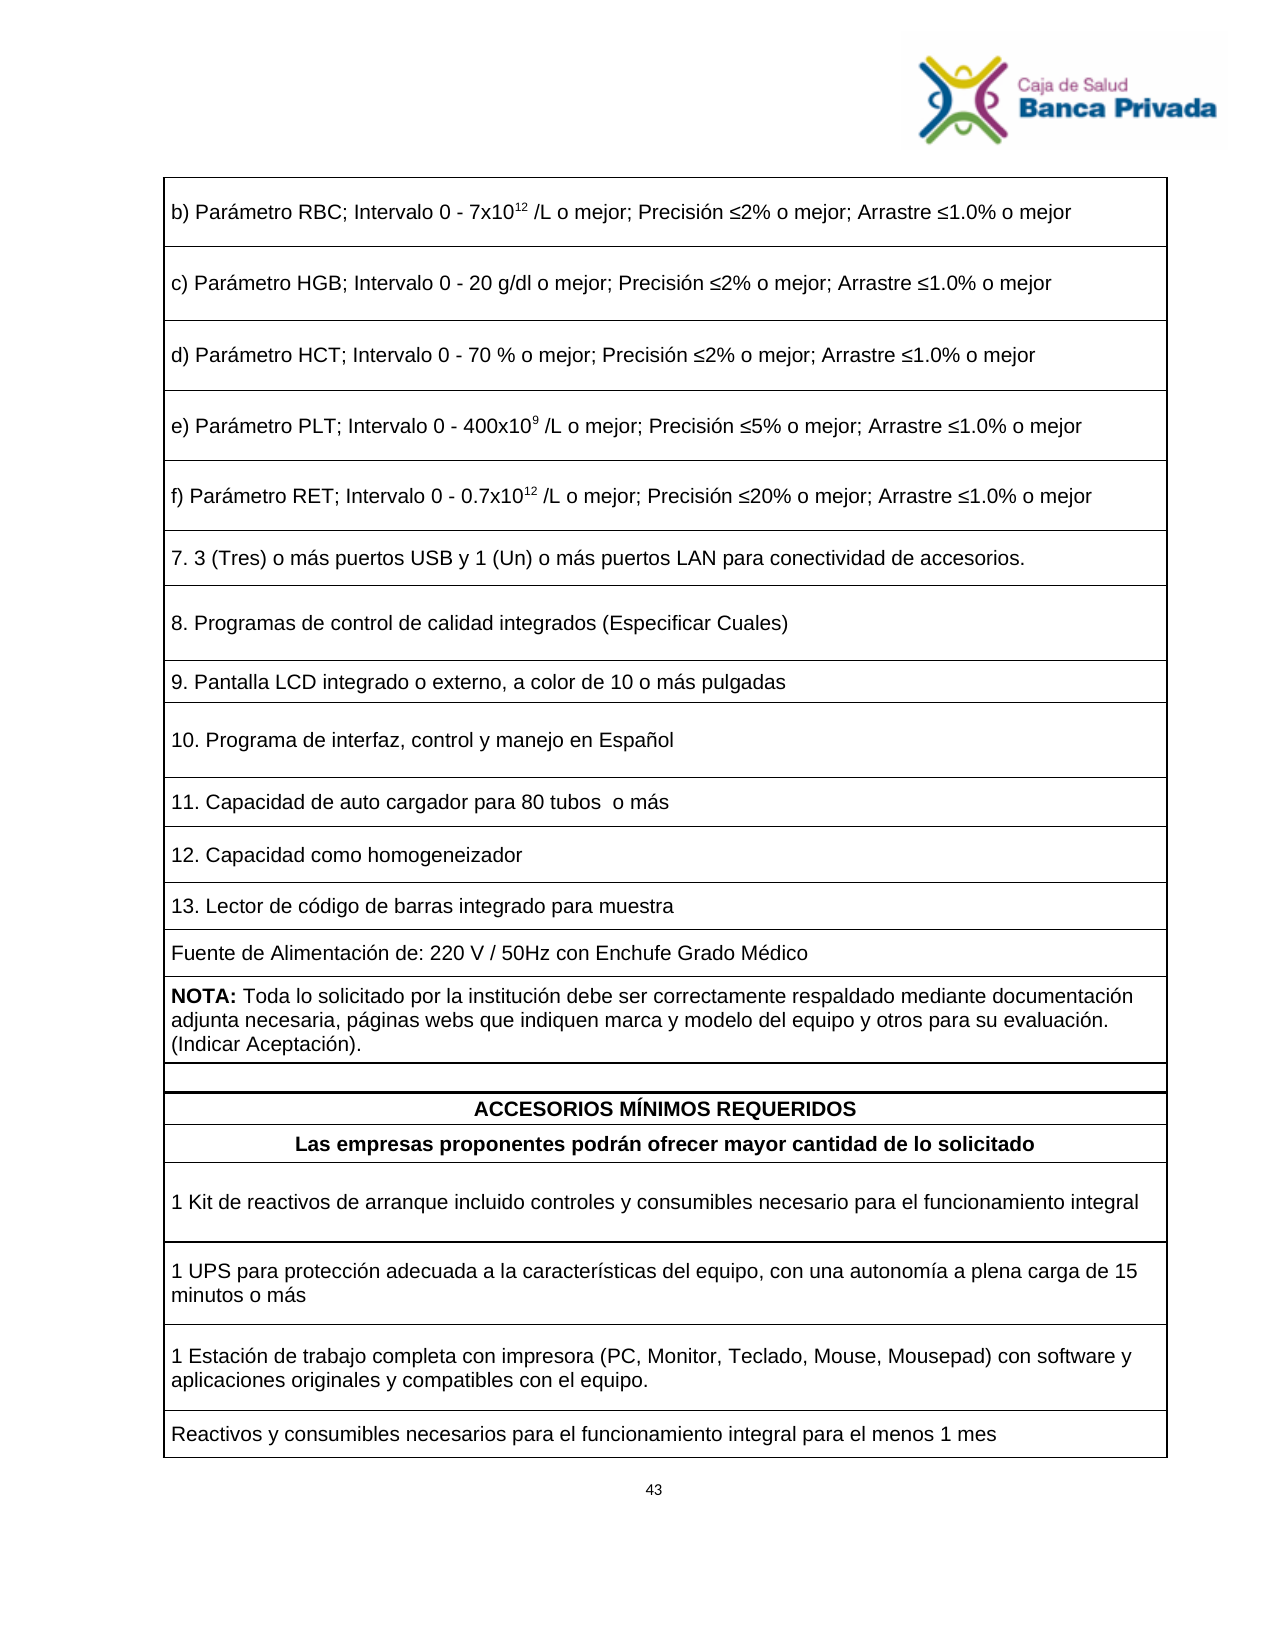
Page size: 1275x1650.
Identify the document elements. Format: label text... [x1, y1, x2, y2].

table_cell 1 UPS para protección adecuada a la características del equipo, con una autonomía a plena carga de 15 minutos o más [165, 1243, 1166, 1324]
table_cell 7. 3 (Tres) o más puertos USB y 1 (Un) o más puertos LAN para conectividad de accesorios. [165, 531, 1166, 585]
table_cell e) Parámetro PLT; Intervalo 0 - 400x109 /L o mejor; Precisión ≤5% o mejor; Arrastre ≤1.0% o mejor [165, 391, 1166, 460]
table_cell Las empresas proponentes podrán ofrecer mayor cantidad de lo solicitado [165, 1125, 1166, 1162]
table_cell c) Parámetro HGB; Intervalo 0 - 20 g/dl o mejor; Precisión ≤2% o mejor; Arrastre ≤1.0% o mejor [165, 247, 1166, 319]
table_cell d) Parámetro HCT; Intervalo 0 - 70 % o mejor; Precisión ≤2% o mejor; Arrastre ≤1.0% o mejor [165, 321, 1166, 390]
table_cell Reactivos y consumibles necesarios para el funcionamiento integral para el menos 1 mes [165, 1411, 1166, 1457]
table_cell ACCESORIOS MÍNIMOS REQUERIDOS [165, 1094, 1166, 1124]
table_cell 9. Pantalla LCD integrado o externo, a color de 10 o más pulgadas [165, 661, 1166, 702]
table_cell 10. Programa de interfaz, control y manejo en Español [165, 703, 1166, 777]
table_cell f) Parámetro RET; Intervalo 0 - 0.7x1012 /L o mejor; Precisión ≤20% o mejor; Arrastre ≤1.0% o mejor [165, 461, 1166, 530]
table_cell b) Parámetro RBC; Intervalo 0 - 7x1012 /L o mejor; Precisión ≤2% o mejor; Arrastre ≤1.0% o mejor [165, 178, 1166, 246]
table_cell Fuente de Alimentación de: 220 V / 50Hz con Enchufe Grado Médico [165, 930, 1166, 976]
table_cell [165, 1064, 1166, 1091]
table_cell 13. Lector de código de barras integrado para muestra [165, 883, 1166, 929]
picture [901, 31, 1228, 150]
table_cell 11. Capacidad de auto cargador para 80 tubos o más [165, 778, 1166, 826]
table_cell 12. Capacidad como homogeneizador [165, 827, 1166, 882]
table_cell 8. Programas de control de calidad integrados (Especificar Cuales) [165, 586, 1166, 660]
table_cell NOTA: Toda lo solicitado por la institución debe ser correctamente respaldado mediante documentación adjunta necesaria, páginas webs que indiquen marca y modelo del equipo y otros para su evaluación. (Indicar Aceptación). [165, 977, 1166, 1062]
table_cell 1 Estación de trabajo completa con impresora (PC, Monitor, Teclado, Mouse, Mousepad) con software y aplicaciones originales y compatibles con el equipo. [165, 1325, 1166, 1410]
table_cell 1 Kit de reactivos de arranque incluido controles y consumibles necesario para el funcionamiento integral [165, 1163, 1166, 1241]
